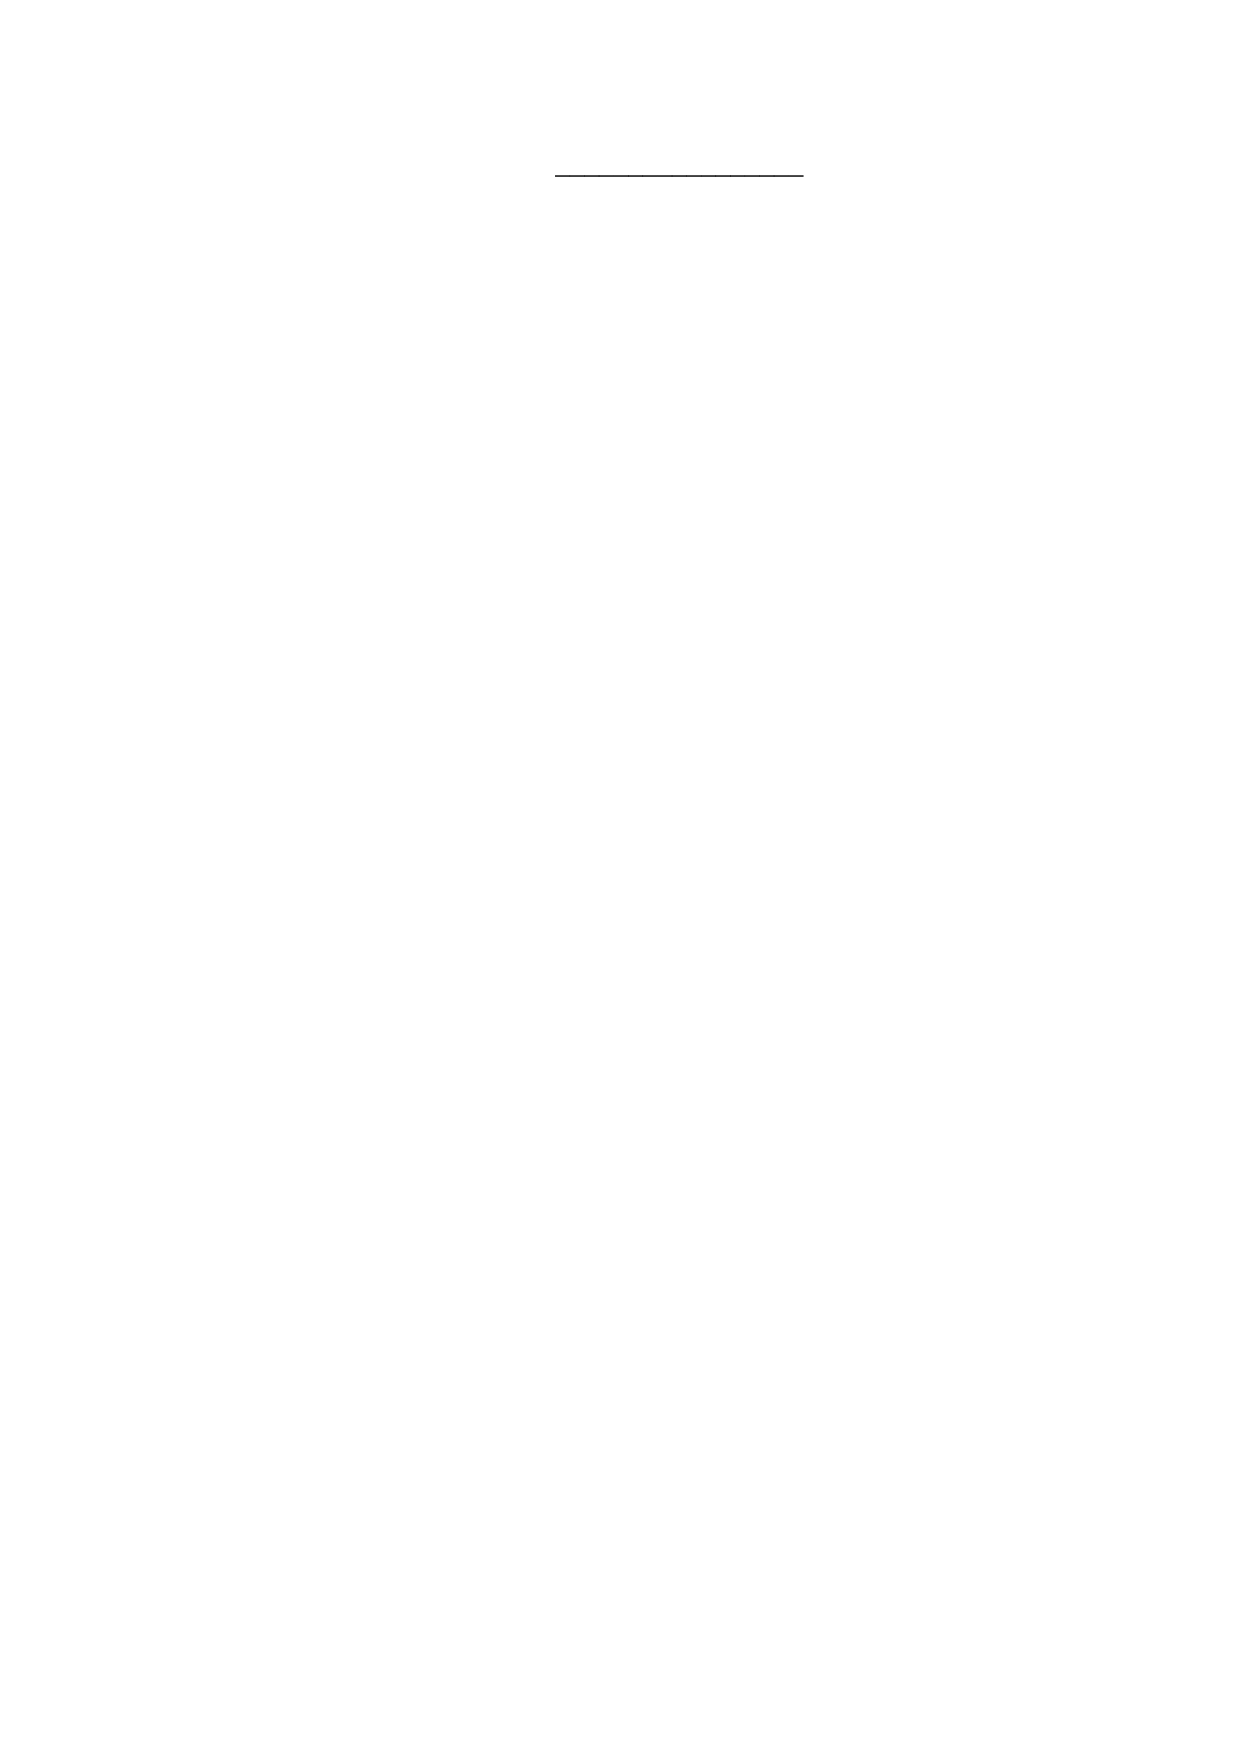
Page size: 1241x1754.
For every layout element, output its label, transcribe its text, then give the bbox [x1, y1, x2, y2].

text _________________ [177, 146, 1181, 180]
